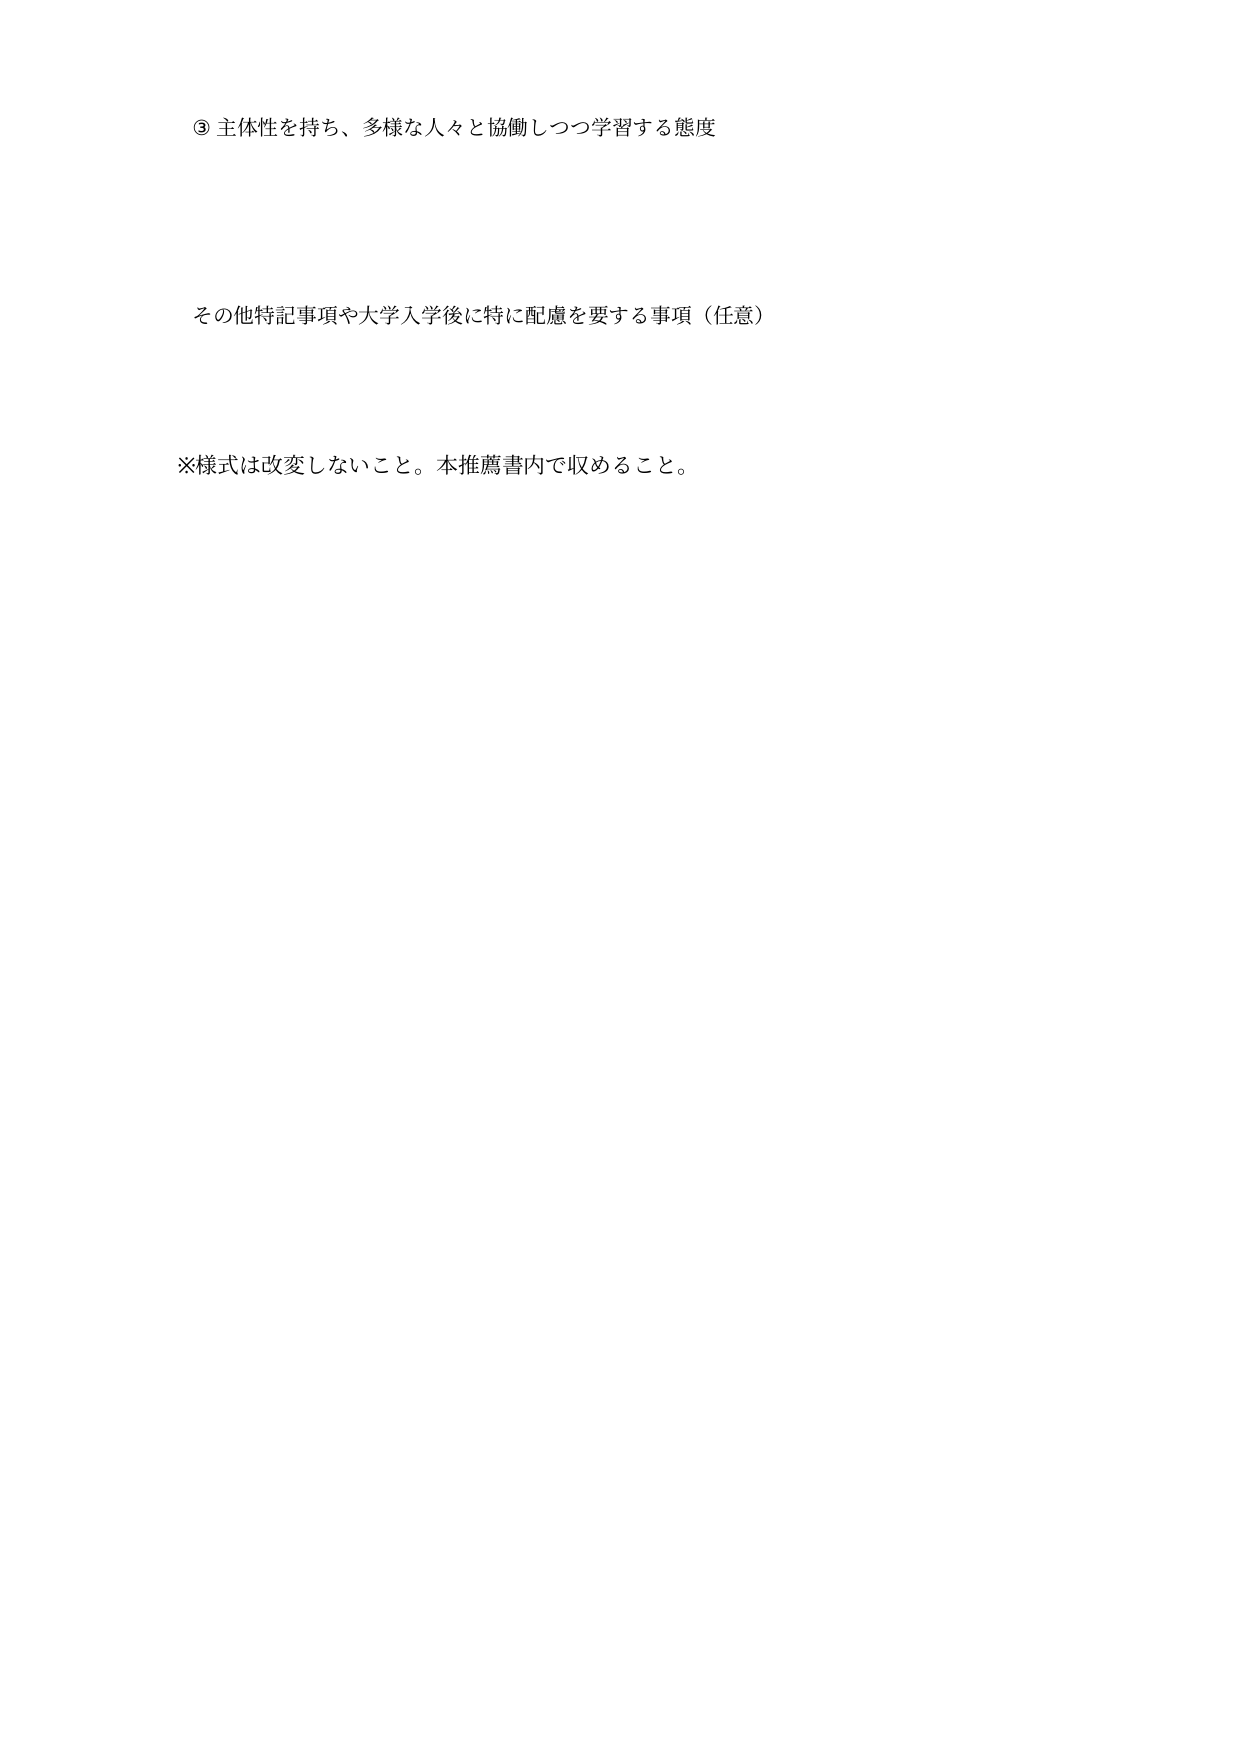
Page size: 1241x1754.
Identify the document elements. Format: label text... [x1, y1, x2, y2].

text その他特記事項や大学入学後に特に配慮を要する事項（任意） [192, 296, 1166, 333]
text ※様式は改変しないこと。本推薦書内で収めること。 [177, 446, 1166, 483]
text ③ 主体性を持ち、多様な人々と協働しつつ学習する態度 [192, 108, 1166, 146]
